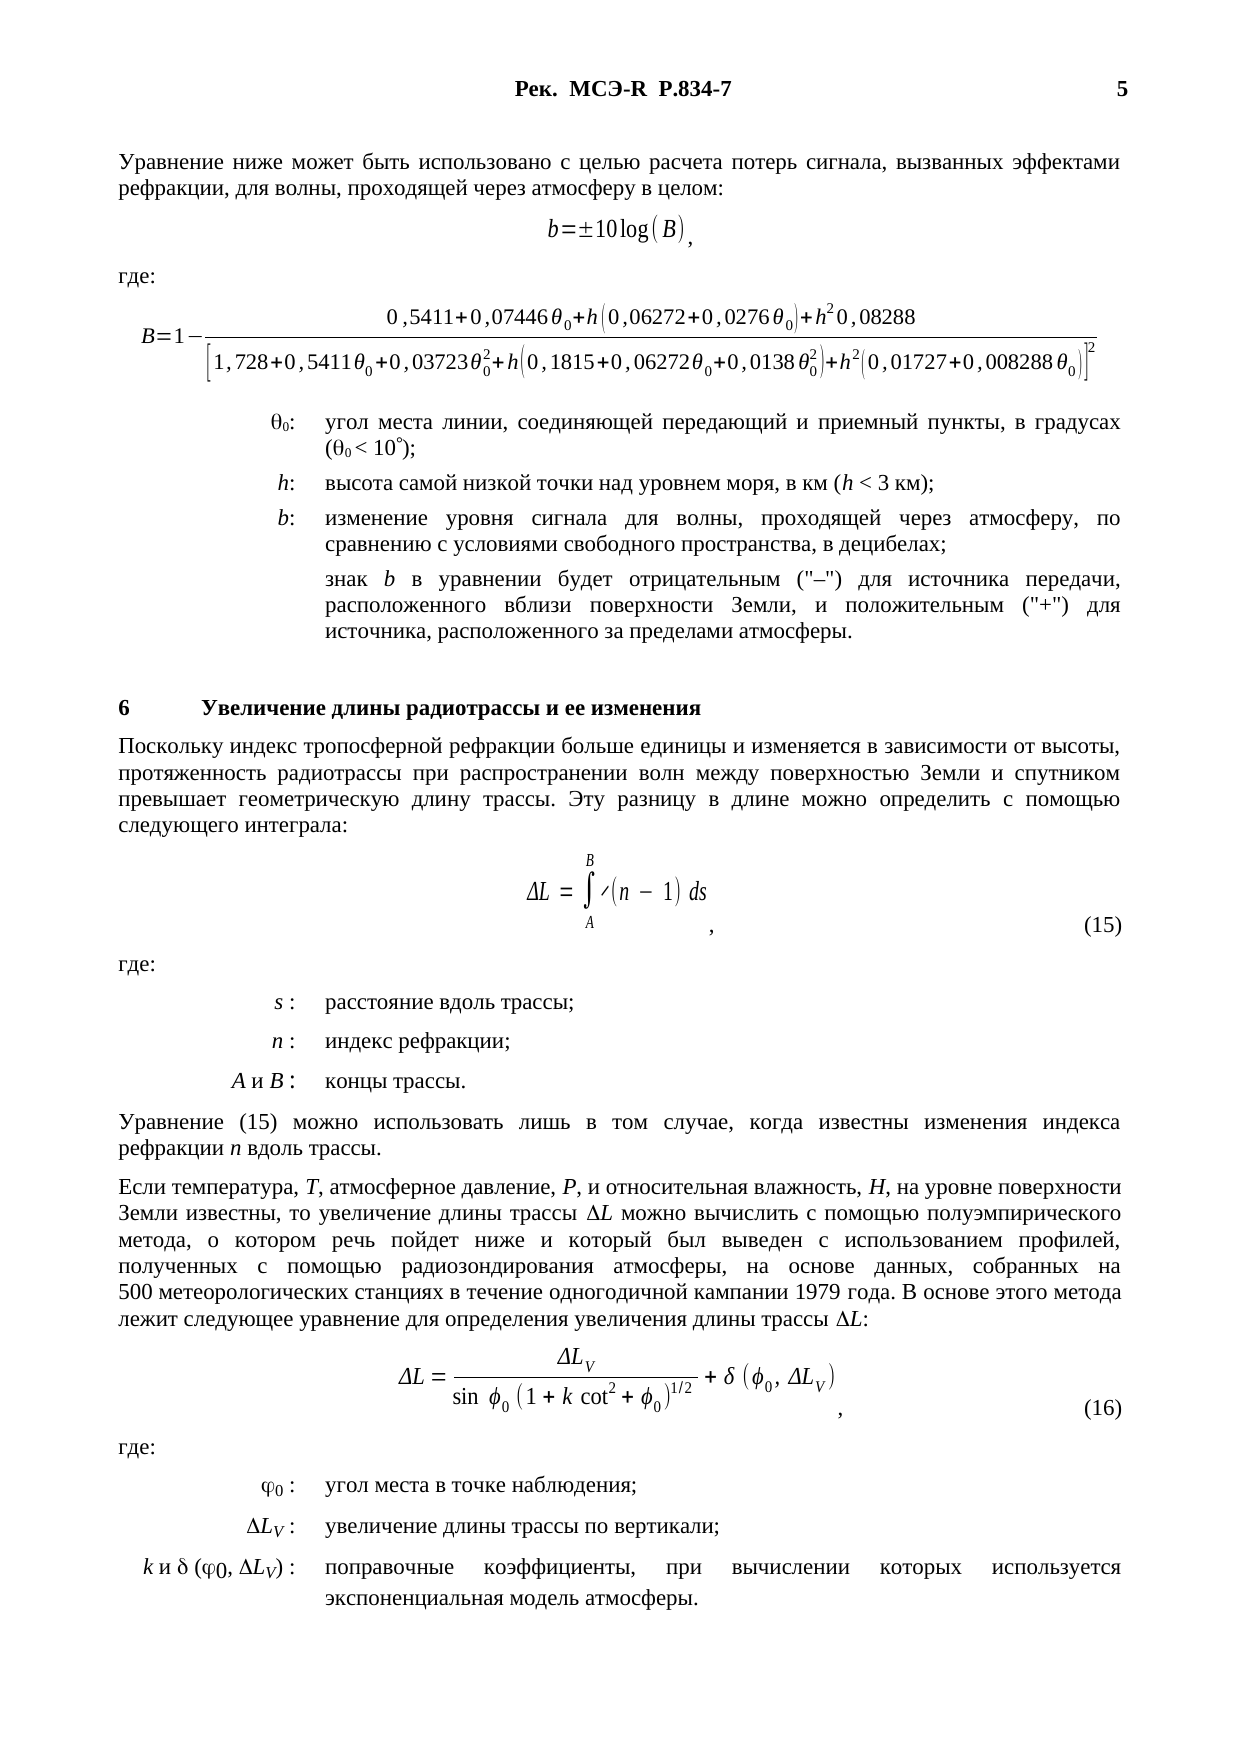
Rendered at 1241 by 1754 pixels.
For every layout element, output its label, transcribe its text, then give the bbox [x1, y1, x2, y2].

text Уравнение ниже может быть использовано с целью расчета потерь сигнала, вызванных эффектами рефракции, для волны, проходящей через атмосферу в целом: [118, 148, 1122, 200]
text LV : увеличение длины трассы по вертикали; [118, 1509, 1122, 1541]
text n : индекс рефракции; [118, 1024, 1122, 1056]
text , (16) [118, 1343, 1122, 1420]
text где: [118, 950, 1122, 976]
text , (15) [118, 850, 1122, 938]
text A и B : концы трассы. [118, 1064, 1122, 1095]
text Поскольку индекс тропосферной рефракции больше единицы и изменяется в зависимости от высоты, протяженность радиотрассы при распространении волн между поверхностью Земли и спутником превышает геометрическую длину трассы. Эту разницу в длине можно определить с помощью следующего интеграла: [118, 732, 1122, 838]
text Уравнение (15) можно использовать лишь в том случае, когда известны изменения индекса рефракции n вдоль трассы. [118, 1108, 1122, 1160]
text s : расстояние вдоль трассы; [118, 985, 1122, 1016]
text , [118, 213, 1122, 249]
text Если температура, T, атмосферное давление, P, и относительная влажность, H, на уровне поверхности Земли известны, то увеличение длины трассы L можно вычислить с помощью полуэмпирического метода, о котором речь пойдет ниже и который был выведен с использованием профилей, полученных с помощью радиозондирования атмосферы, на основе данных, собранных на 500 метеорологических станциях в течение одногодичной кампании 1979 года. В основе этого метода лежит следующее уравнение для определения увеличения длины трассы L: [118, 1173, 1122, 1331]
text 0: угол места линии, соединяющей передающий и приемный пункты, в градусах (0 < 10); [118, 408, 1122, 461]
text знак b в уравнении будет отрицательным ("–") для источника передачи, расположенного вблизи поверхности Земли, и положительным ("+") для источника, расположенного за пределами атмосферы. [118, 564, 1122, 644]
text где: [118, 1433, 1122, 1459]
text k и  (0, LV) : поправочные коэффициенты, при вычислении которых используется экспоненциальная модель атмосферы. [118, 1550, 1122, 1610]
text где: [118, 262, 1122, 288]
subtitle 6 Увеличение длины радиотрассы и ее изменения [118, 694, 1122, 720]
text h: высота самой низкой точки над уровнем моря, в км (h < 3 км); [118, 469, 1122, 495]
text 0 : угол места в точке наблюдения; [118, 1467, 1122, 1500]
text b: изменение уровня сигнала для волны, проходящей через атмосферу, по сравнению с условиями свободного пространства, в децибелах; [118, 503, 1122, 556]
